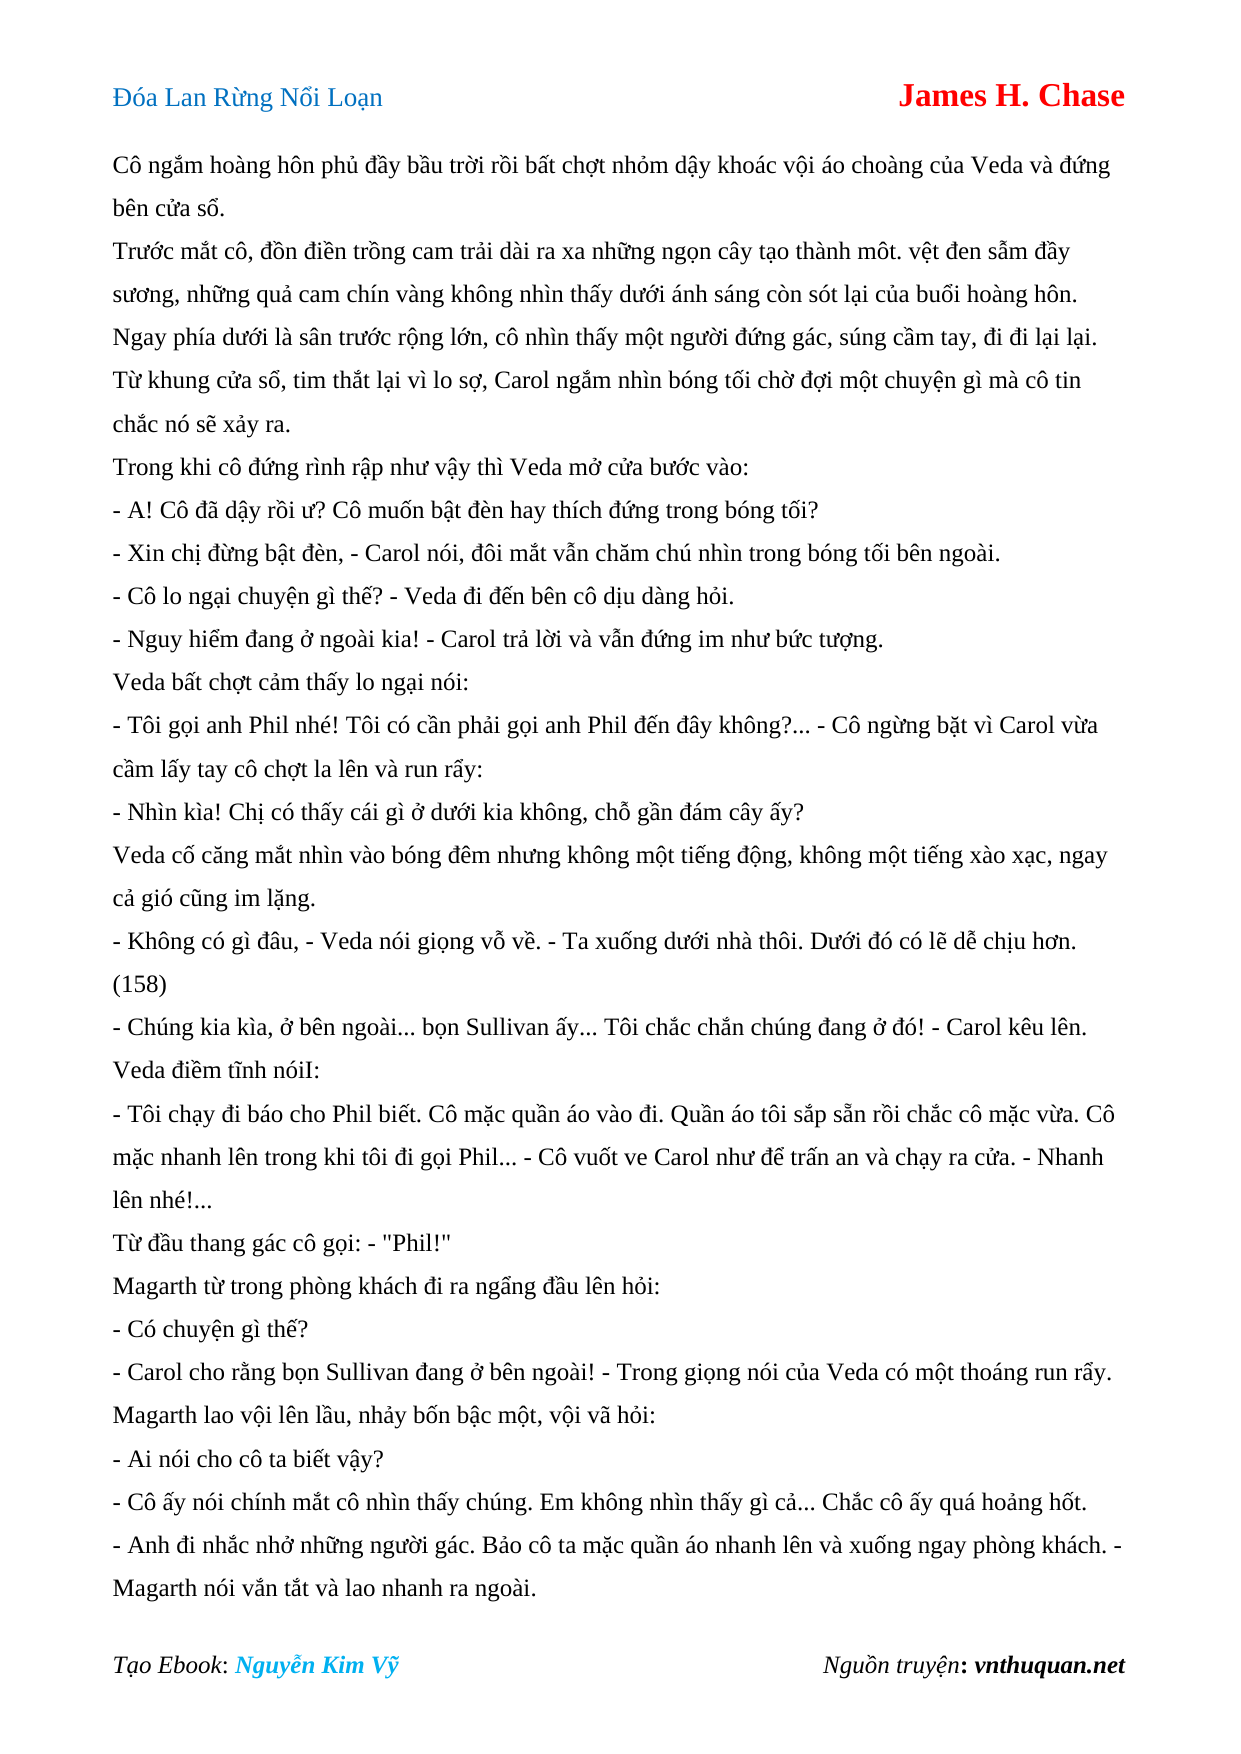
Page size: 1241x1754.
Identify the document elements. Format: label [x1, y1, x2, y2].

text [112, 150, 1128, 1602]
